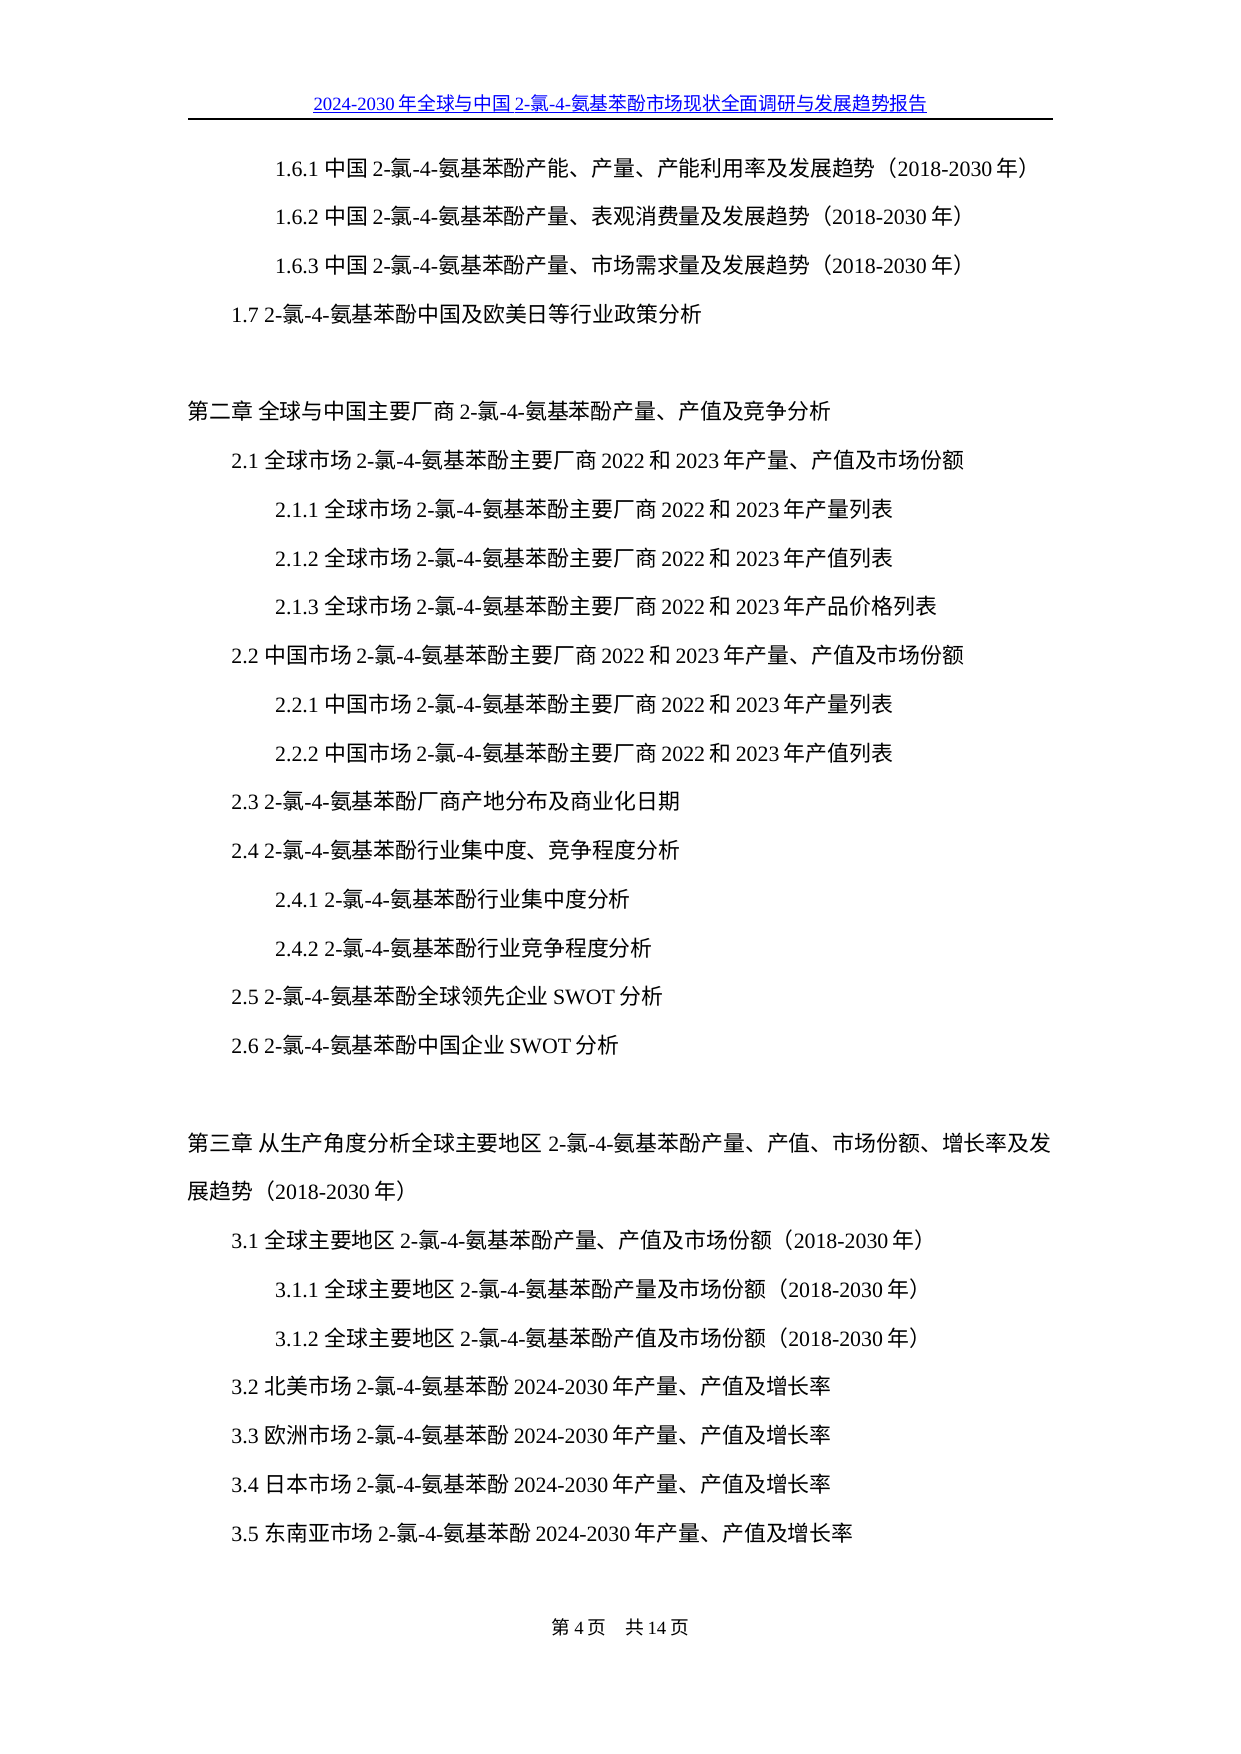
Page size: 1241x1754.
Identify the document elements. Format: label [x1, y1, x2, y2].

text [187, 150, 1053, 1548]
